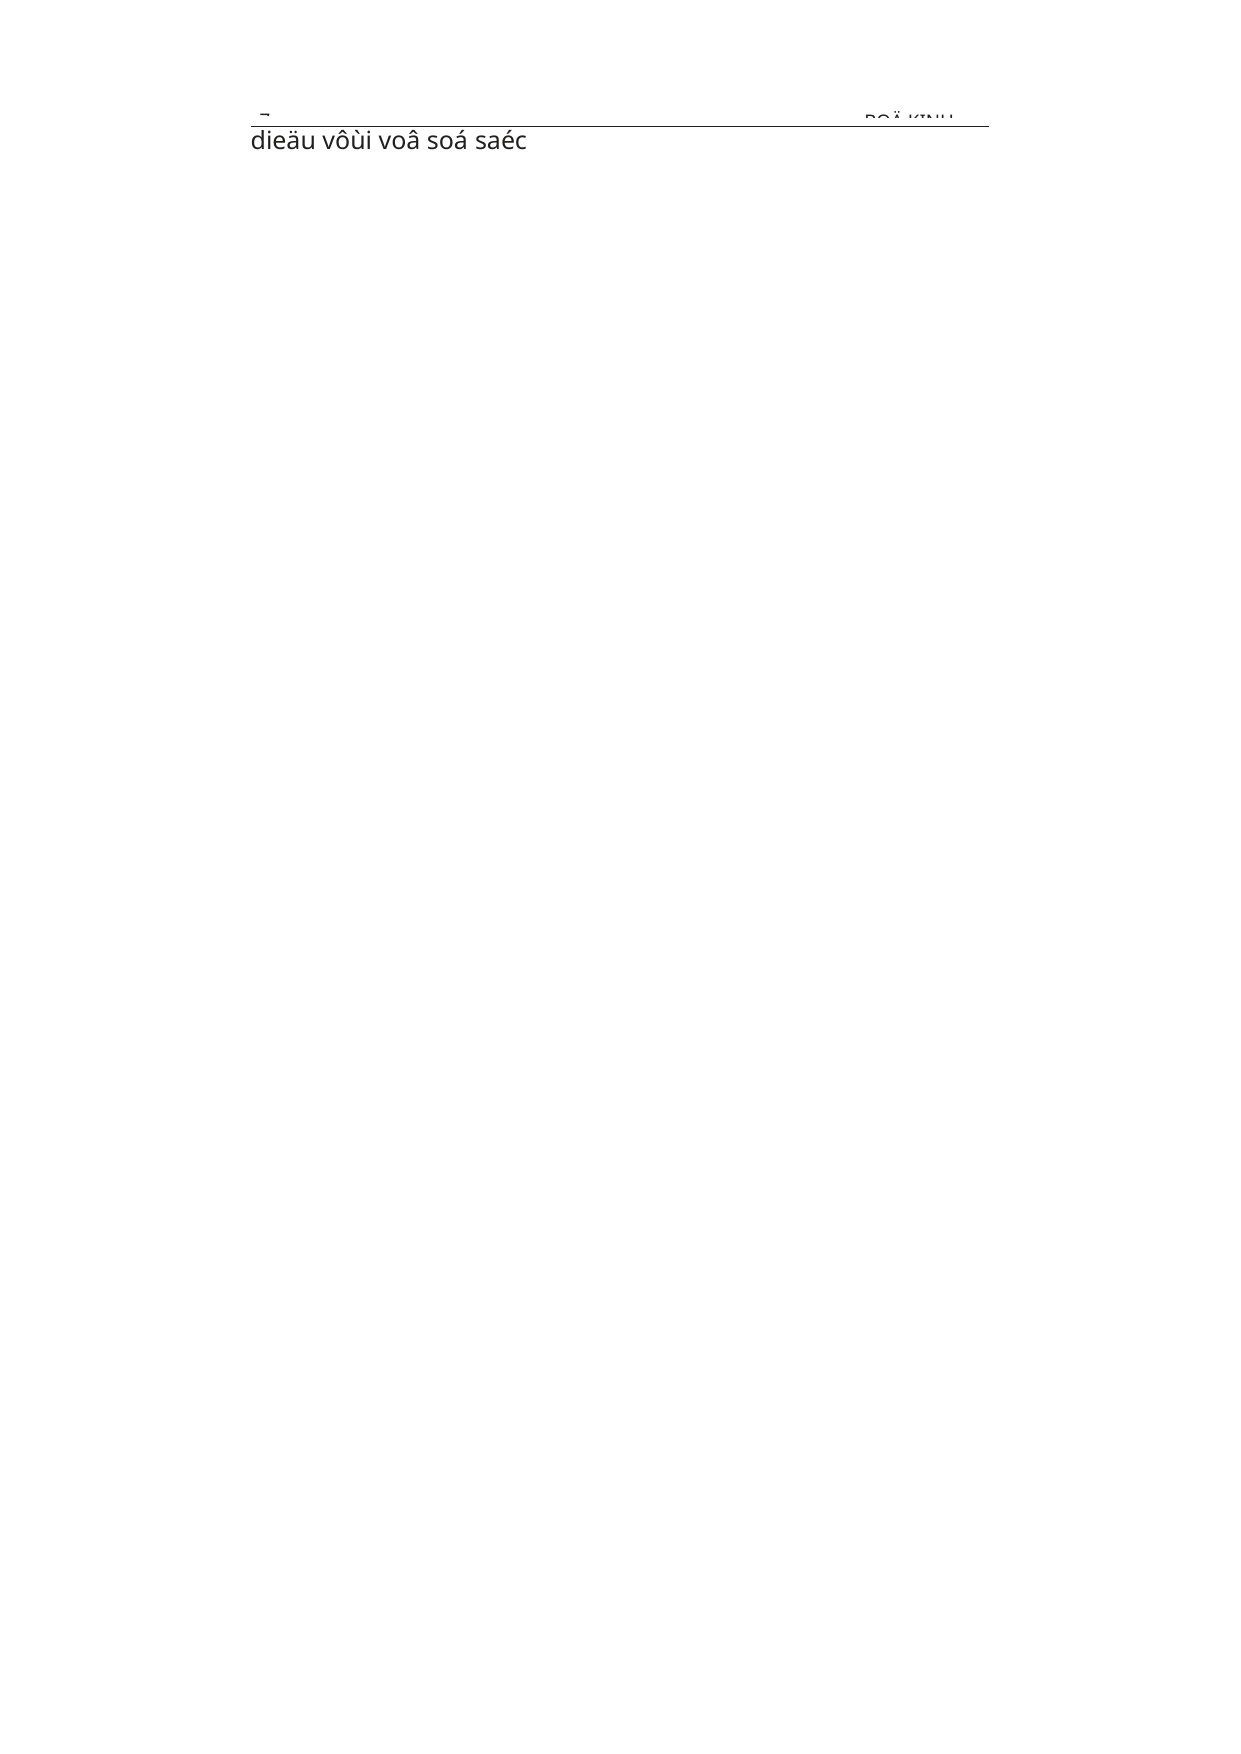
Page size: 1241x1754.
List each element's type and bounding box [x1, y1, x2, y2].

list [250, 125, 990, 156]
